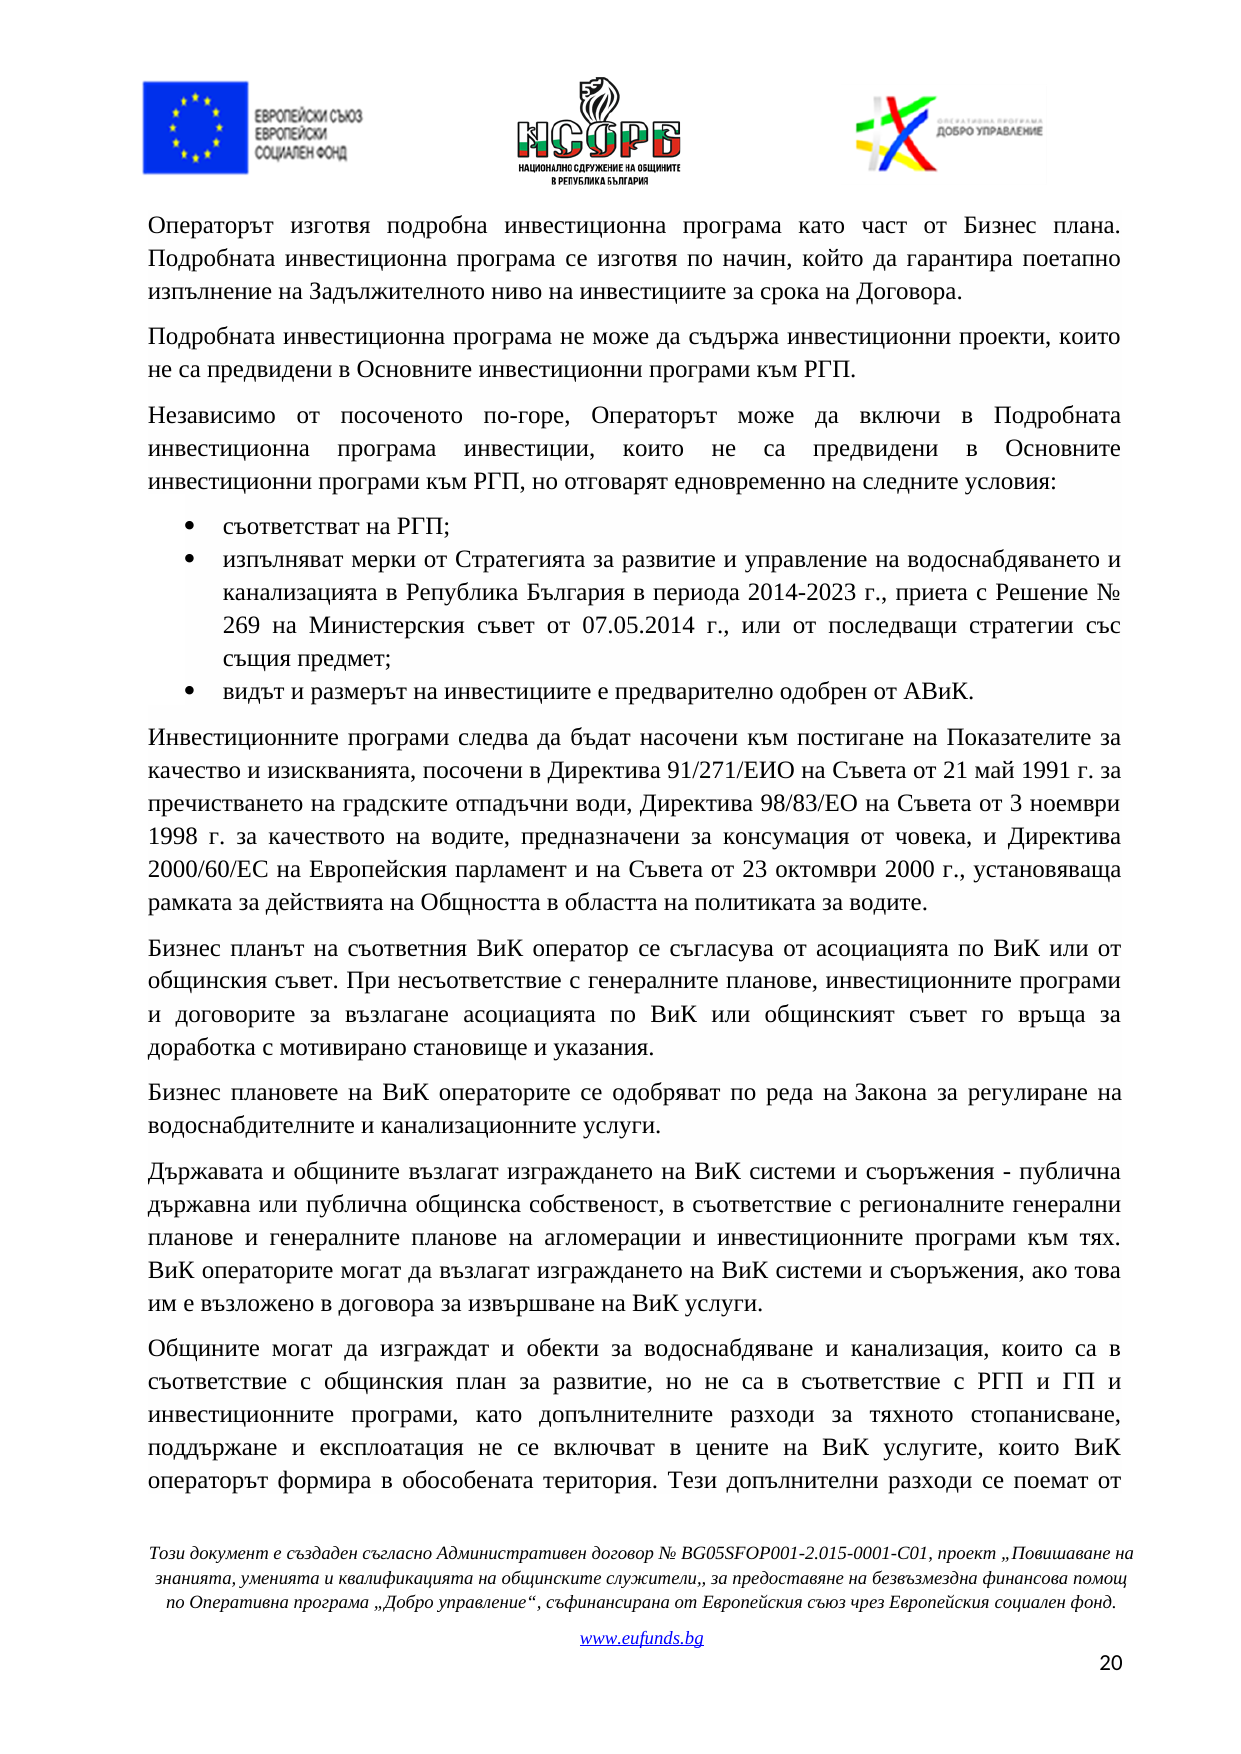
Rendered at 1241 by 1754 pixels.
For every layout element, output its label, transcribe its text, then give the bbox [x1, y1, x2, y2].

picture [132, 70, 383, 185]
text Бизнес плановете на ВиК операторите се одобряват по реда на Закона за регулиране на водоснабдителните и канализационните услуги. [148, 1077, 1122, 1139]
text Операторът изготвя подробна инвестиционна програма като част от Бизнес плана. Подробната инвестиционна програма се изготвя по начин, който да гарантира поетапно изпълнение на Задължителното ниво на инвестициите за срока на Договора. [148, 210, 1122, 304]
list съответстват на РГП; [185, 511, 1122, 540]
text Независимо от посоченото по-горе, Операторът може да включи в Подробната инвестиционна програма инвестиции, които не са предвидени в Основните инвестиционни програми към РГП, но отговарят едновременно на следните условия: [148, 400, 1122, 494]
text Инвестиционните програми следва да бъдат насочени към постигане на Показателите за качество и изискванията, посочени в Директива 91/271/ЕИО на Съвета от 21 май 1991 г. за пречистването на градските отпадъчни води, Директива 98/83/ЕО на Съвета от 3 ноември 1998 г. за качеството на водите, предназначени за консумация от човека, и Директива 2000/60/ЕС на Европейския парламент и на Съвета от 23 октомври 2000 г., установяваща рамката за действията на Общността в областта на политиката за водите. [148, 722, 1122, 916]
list изпълняват мерки от Стратегията за развитие и управление на водоснабдяването и канализацията в Република България в периода 2014-2023 г., приета с Решение № 269 на Министерския съвет от 07.05.2014 г., или от последващи стратегии със същия предмет; [185, 544, 1122, 672]
picture [517, 77, 681, 185]
text Подробната инвестиционна програма не може да съдържа инвестиционни проекти, които не са предвидени в Основните инвестиционни програми към РГП. [148, 321, 1122, 383]
list видът и размерът на инвестициите е предварително одобрен от АВиК. [185, 676, 1122, 705]
text Държавата и общините възлагат изграждането на ВиК системи и съоръжения - публична държавна или публична общинска собственост, в съответствие с регионалните генерални планове и генералните планове на агломерации и инвестиционните програми към тях. ВиК операторите могат да възлагат изграждането на ВиК системи и съоръжения, ако това им е възложено в договора за извършване на ВиК услуги. [148, 1156, 1122, 1317]
text Бизнес планът на съответния ВиК оператор се съгласува от асоциацията по ВиК или от общинския съвет. При несъответствие с генералните планове, инвестиционните програми и договорите за възлагане асоциацията по ВиК или общинският съвет го връща за доработка с мотивирано становище и указания. [148, 933, 1122, 1060]
picture [840, 84, 1048, 185]
